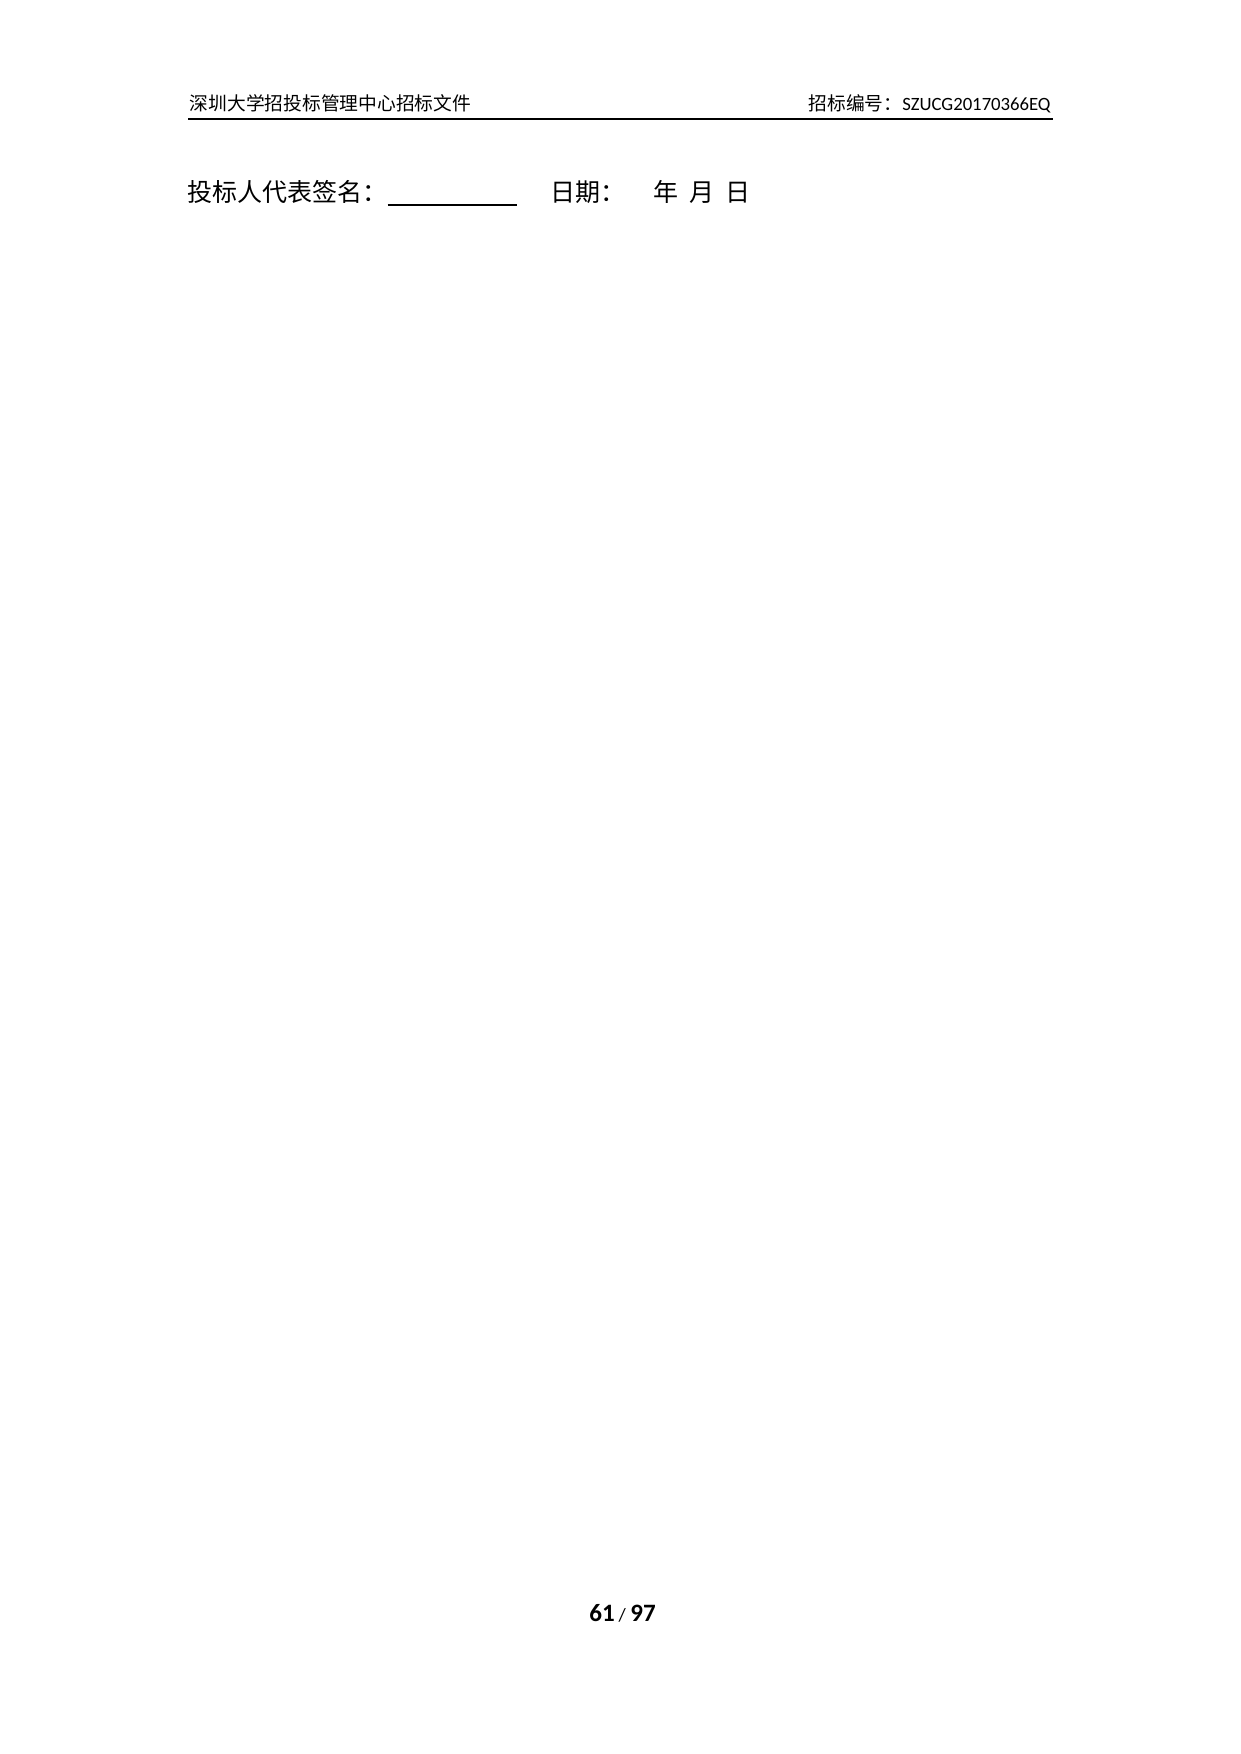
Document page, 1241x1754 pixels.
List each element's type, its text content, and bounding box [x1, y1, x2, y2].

text 投标人代表签名： 日期： 年 月 日 [187, 158, 1053, 223]
